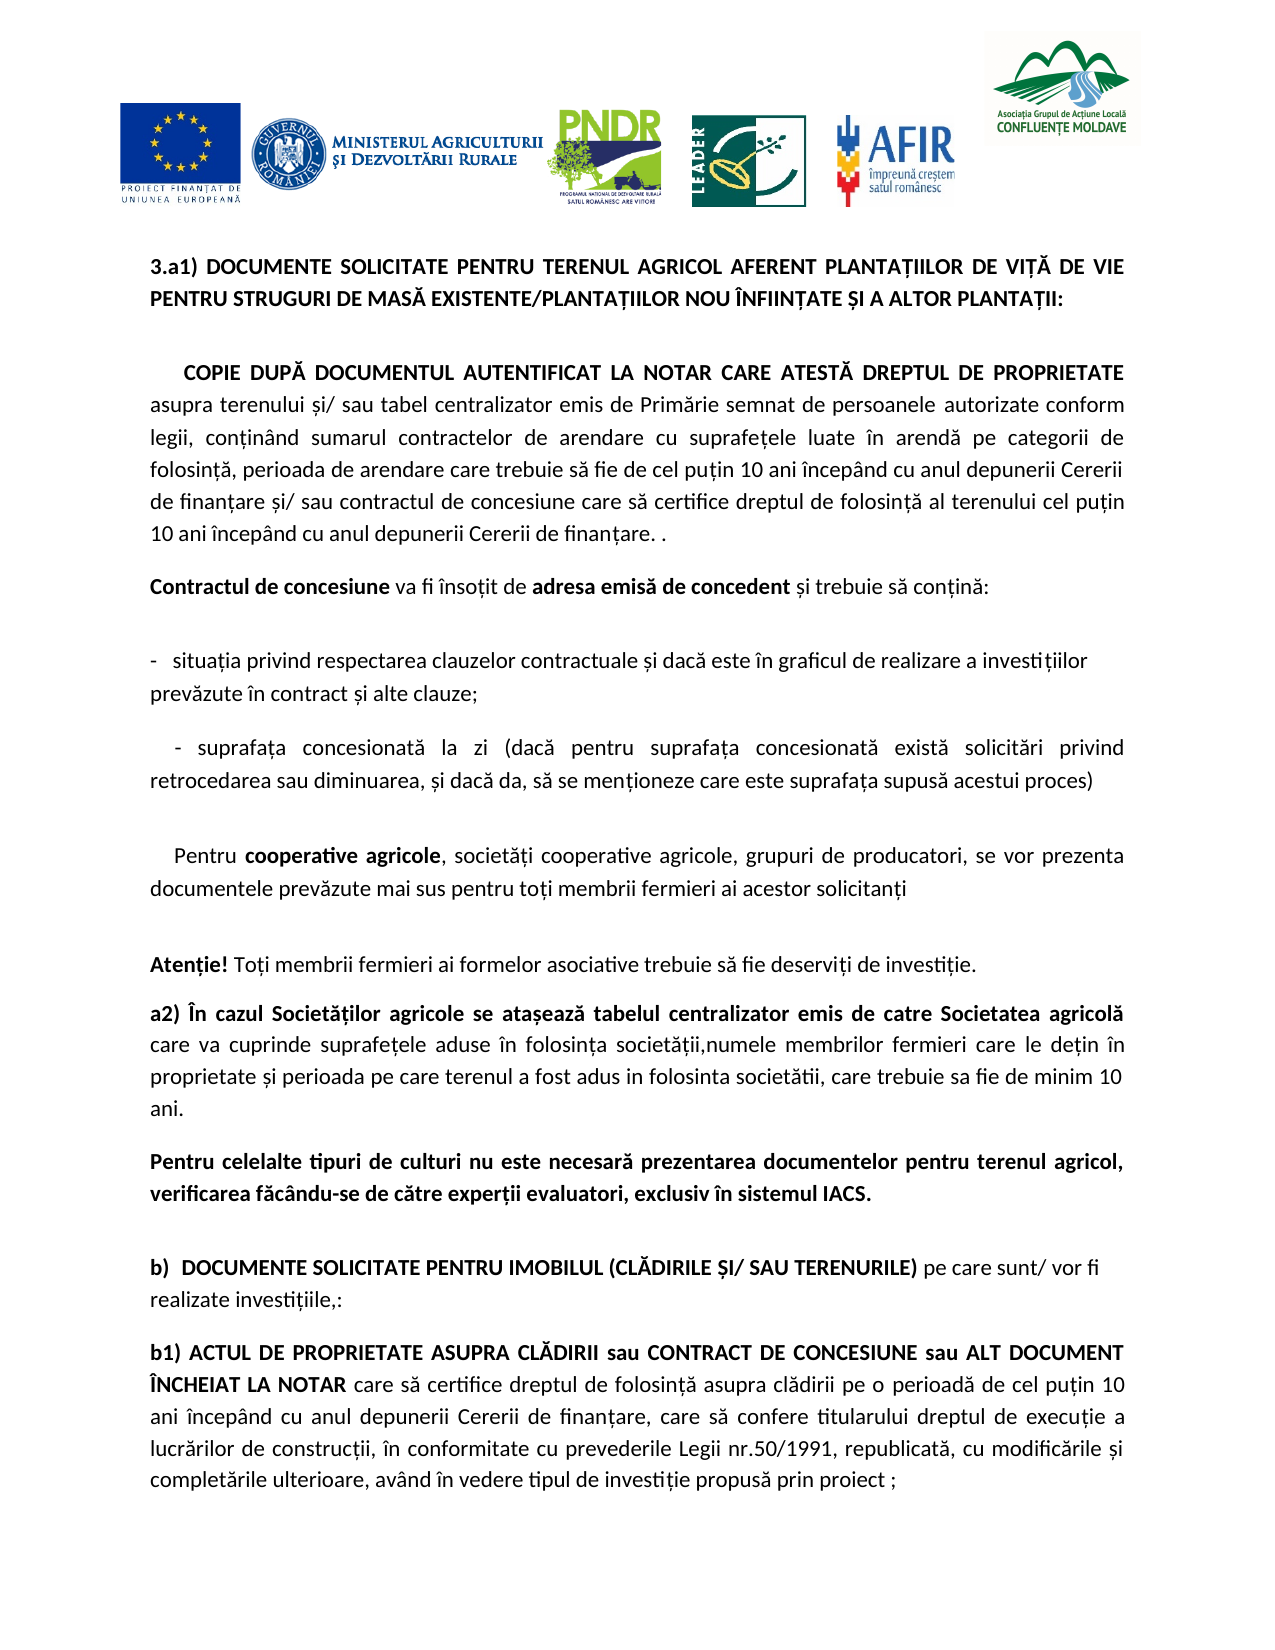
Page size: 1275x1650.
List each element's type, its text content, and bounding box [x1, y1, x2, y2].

text Atenţie! Toţi membrii fermieri ai formelor asociative trebuie să fie deserviţi de investiţie. [150, 950, 1125, 978]
text - suprafaţa concesionată la zi (dacă pentru suprafaţa concesionată există solicitări privind retrocedarea sau diminuarea, și dacă da, să se menţioneze care este suprafaţa supusă acestui proces) [150, 733, 1125, 794]
text Contractul de concesiune va fi însoţit de adresa emisă de concedent şi trebuie să conţină: [150, 572, 1125, 600]
picture [837, 115, 955, 207]
list DOCUMENTE SOLICITATE PENTRU IMOBILUL (CLĂDIRILE ŞI/ SAU TERENURILE) pe care sunt/ vor fi realizate investiţiile,: [150, 1253, 1125, 1313]
picture [984, 31, 1141, 146]
picture [120, 103, 662, 207]
text b1) ACTUL DE PROPRIETATE ASUPRA CLĂDIRII sau CONTRACT DE CONCESIUNE sau ALT DOCUMENT ÎNCHEIAT LA NOTAR care să certifice dreptul de folosinţă asupra clădirii pe o perioadă de cel puţin 10 ani începând cu anul depunerii Cererii de finanţare, care să confere titularului dreptul de execuţie a lucrărilor de construcţii, în conformitate cu prevederile Legii nr.50/1991, republicată, cu modificările și completările ulterioare, având în vedere tipul de investiţie propusă prin proiect ; [150, 1338, 1125, 1493]
text Pentru celelalte tipuri de culturi nu este necesară prezentarea documentelor pentru terenul agricol, verificarea făcându-se de către experţii evaluatori, exclusiv în sistemul IACS. [150, 1147, 1125, 1207]
text COPIE DUPĂ DOCUMENTUL AUTENTIFICAT LA NOTAR CARE ATESTĂ DREPTUL DE PROPRIETATE asupra terenului şi/ sau tabel centralizator emis de Primărie semnat de persoanele autorizate conform legii, conţinând sumarul contractelor de arendare cu suprafeţele luate în arendă pe categorii de folosinţă, perioada de arendare care trebuie să fie de cel puţin 10 ani începând cu anul depunerii Cererii de finanţare şi/ sau contractul de concesiune care să certifice dreptul de folosinţă al terenului cel puţin 10 ani începând cu anul depunerii Cererii de finanţare. . [150, 358, 1125, 547]
text 3.a1) DOCUMENTE SOLICITATE PENTRU TERENUL AGRICOL AFERENT PLANTAŢIILOR DE VIŢĂ DE VIE PENTRU STRUGURI DE MASĂ EXISTENTE/PLANTAŢIILOR NOU ÎNFIINŢATE ȘI A ALTOR PLANTAŢII: [150, 252, 1125, 312]
list situaţia privind respectarea clauzelor contractuale și dacă este în graficul de realizare a investiţiilor prevăzute în contract şi alte clauze; [150, 646, 1125, 707]
text a2) În cazul Societăţilor agricole se ataşează tabelul centralizator emis de catre Societatea agricolă care va cuprinde suprafeţele aduse în folosinţa societăţii,numele membrilor fermieri care le deţin în proprietate şi perioada pe care terenul a fost adus in folosinta societătii, care trebuie sa fie de minim 10 ani. [150, 999, 1125, 1122]
picture [692, 115, 807, 207]
text Pentru cooperative agricole, societăţi cooperative agricole, grupuri de producatori, se vor prezenta documentele prevăzute mai sus pentru toţi membrii fermieri ai acestor solicitanţi [150, 841, 1125, 902]
